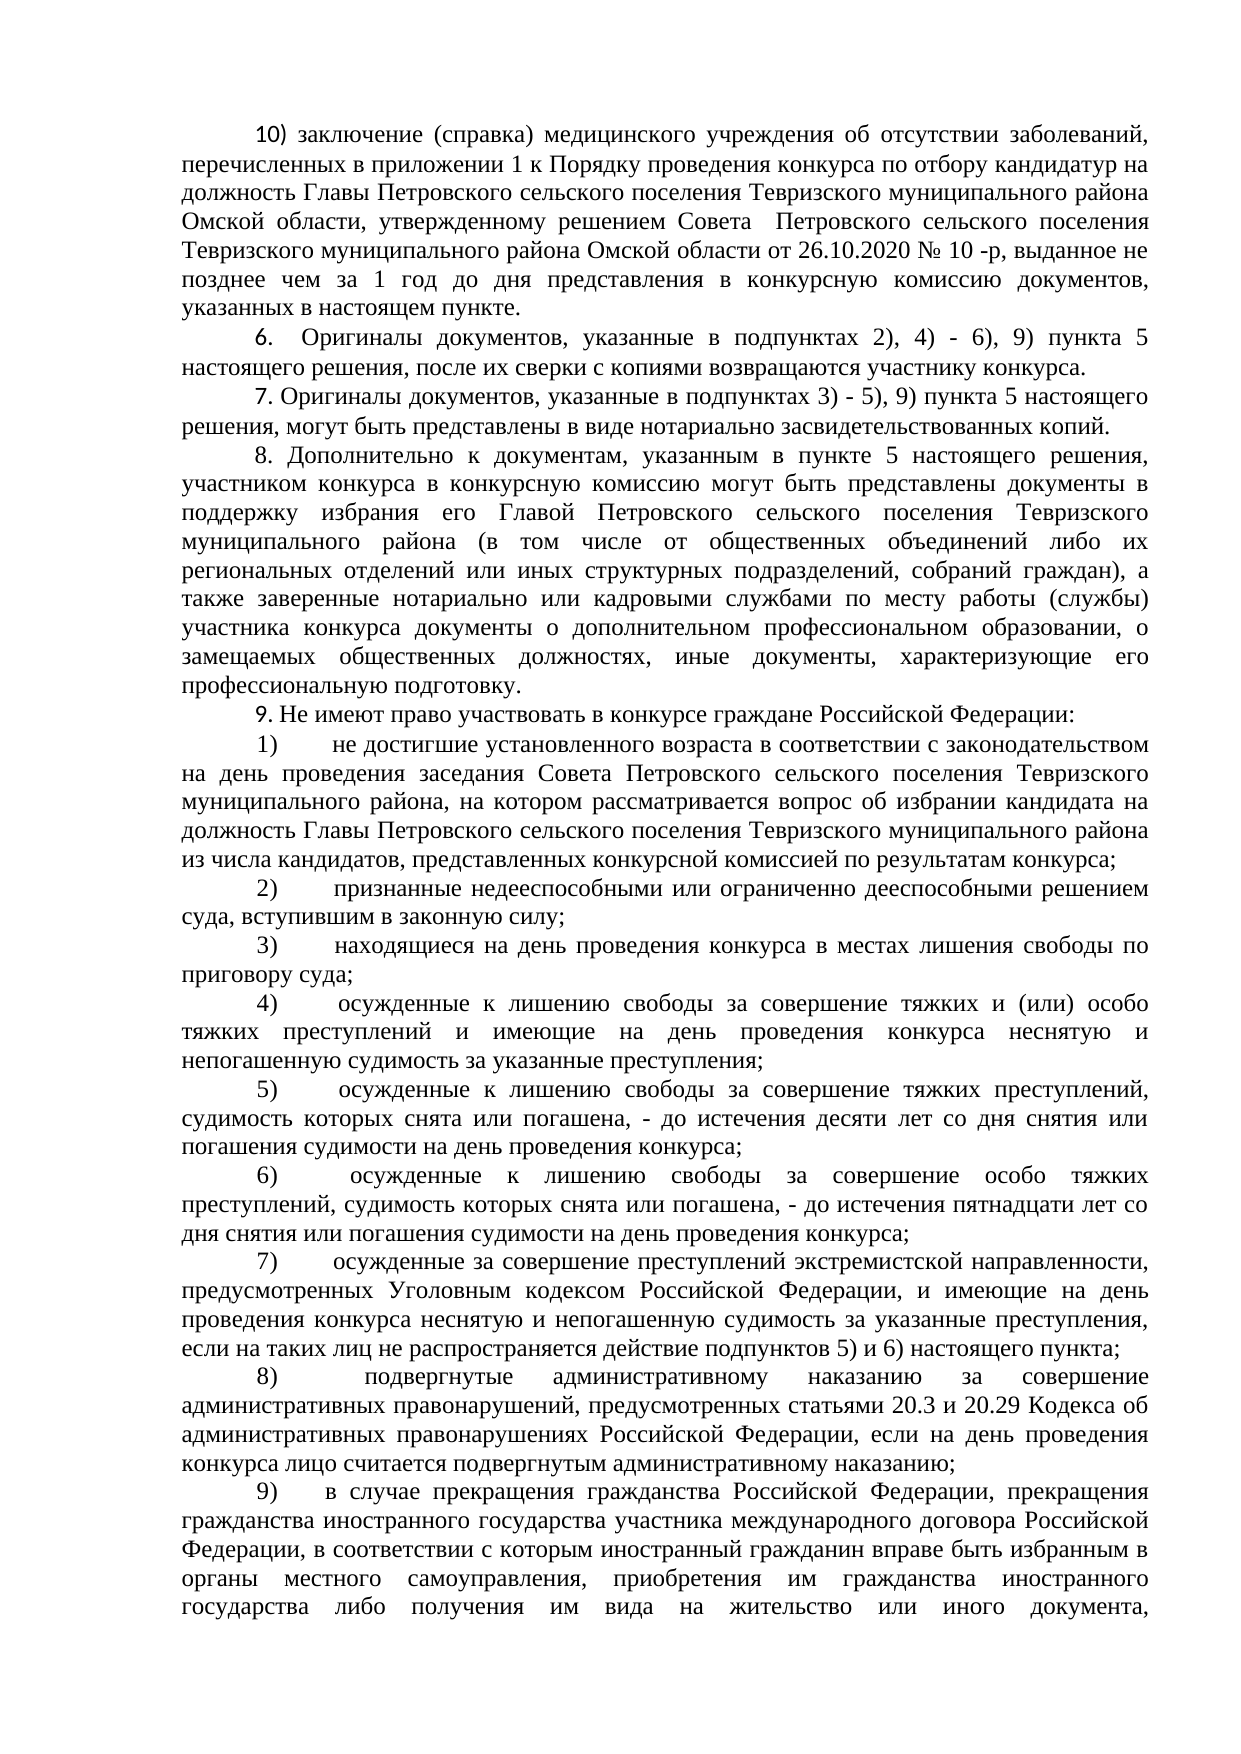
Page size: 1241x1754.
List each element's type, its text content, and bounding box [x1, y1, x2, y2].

list осужденные к лишению свободы за совершение тяжких и (или) особо тяжких преступлений и имеющие на день проведения конкурса неснятую и непогашенную судимость за указанные преступления; [181, 988, 1149, 1074]
text 9. Не имеют право участвовать в конкурсе граждане Российской Федерации: [181, 698, 1149, 729]
list осужденные к лишению свободы за совершение тяжких преступлений, судимость которых снята или погашена, - до истечения десяти лет со дня снятия или погашения судимости на день проведения конкурса; [181, 1074, 1149, 1160]
list осужденные к лишению свободы за совершение особо тяжких преступлений, судимость которых снята или погашена, - до истечения пятнадцати лет со дня снятия или погашения судимости на день проведения конкурса; [181, 1160, 1149, 1246]
list осужденные за совершение преступлений экстремистской направленности, предусмотренных Уголовным кодексом Российской Федерации, и имеющие на день проведения конкурса неснятую и непогашенную судимость за указанные преступления, если на таких лиц не распространяется действие подпунктов 5) и 6) настоящего пункта; [181, 1246, 1149, 1361]
text 8. Дополнительно к документам, указанным в пункте 5 настоящего решения, участником конкурса в конкурсную комиссию могут быть представлены документы в поддержку избрания его Главой Петровского сельского поселения Тевризского муниципального района (в том числе от общественных объединений либо их региональных отделений или иных структурных подразделений, собраний граждан), а также заверенные нотариально или кадровыми службами по месту работы (службы) участника конкурса документы о дополнительном профессиональном образовании, о замещаемых общественных должностях, иные документы, характеризующие его профессиональную подготовку. [181, 440, 1149, 698]
text 10) заключение (справка) медицинского учреждения об отсутствии заболеваний, перечисленных в приложении 1 к Порядку проведения конкурса по отбору кандидатур на должность Главы Петровского сельского поселения Тевризского муниципального района Омской области, утвержденному решением Совета Петровского сельского поселения Тевризского муниципального района Омской области от 26.10.2020 № 10 -р, выданное не позднее чем за 1 год до дня представления в конкурсную комиссию документов, указанных в настоящем пункте. [181, 118, 1149, 321]
text 6. Оригиналы документов, указанные в подпунктах 2), 4) - 6), 9) пункта 5 настоящего решения, после их сверки с копиями возвращаются участнику конкурса. [181, 321, 1149, 380]
list не достигшие установленного возраста в соответствии с законодательством на день проведения заседания Совета Петровского сельского поселения Тевризского муниципального района, на котором рассматривается вопрос об избрании кандидата на должность Главы Петровского сельского поселения Тевризского муниципального района из числа кандидатов, представленных конкурсной комиссией по результатам конкурса; [181, 729, 1149, 873]
list подвергнутые административному наказанию за совершение административных правонарушений, предусмотренных статьями 20.3 и 20.29 Кодекса об административных правонарушениях Российской Федерации, если на день проведения конкурса лицо считается подвергнутым административному наказанию; [181, 1361, 1149, 1476]
list находящиеся на день проведения конкурса в местах лишения свободы по приговору суда; [181, 930, 1149, 988]
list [181, 1476, 1149, 1620]
text 7. Оригиналы документов, указанные в подпунктах 3) - 5), 9) пункта 5 настоящего решения, могут быть представлены в виде нотариально засвидетельствованных копий. [181, 380, 1149, 440]
list признанные недееспособными или ограниченно дееспособными решением суда, вступившим в законную силу; [181, 873, 1149, 930]
